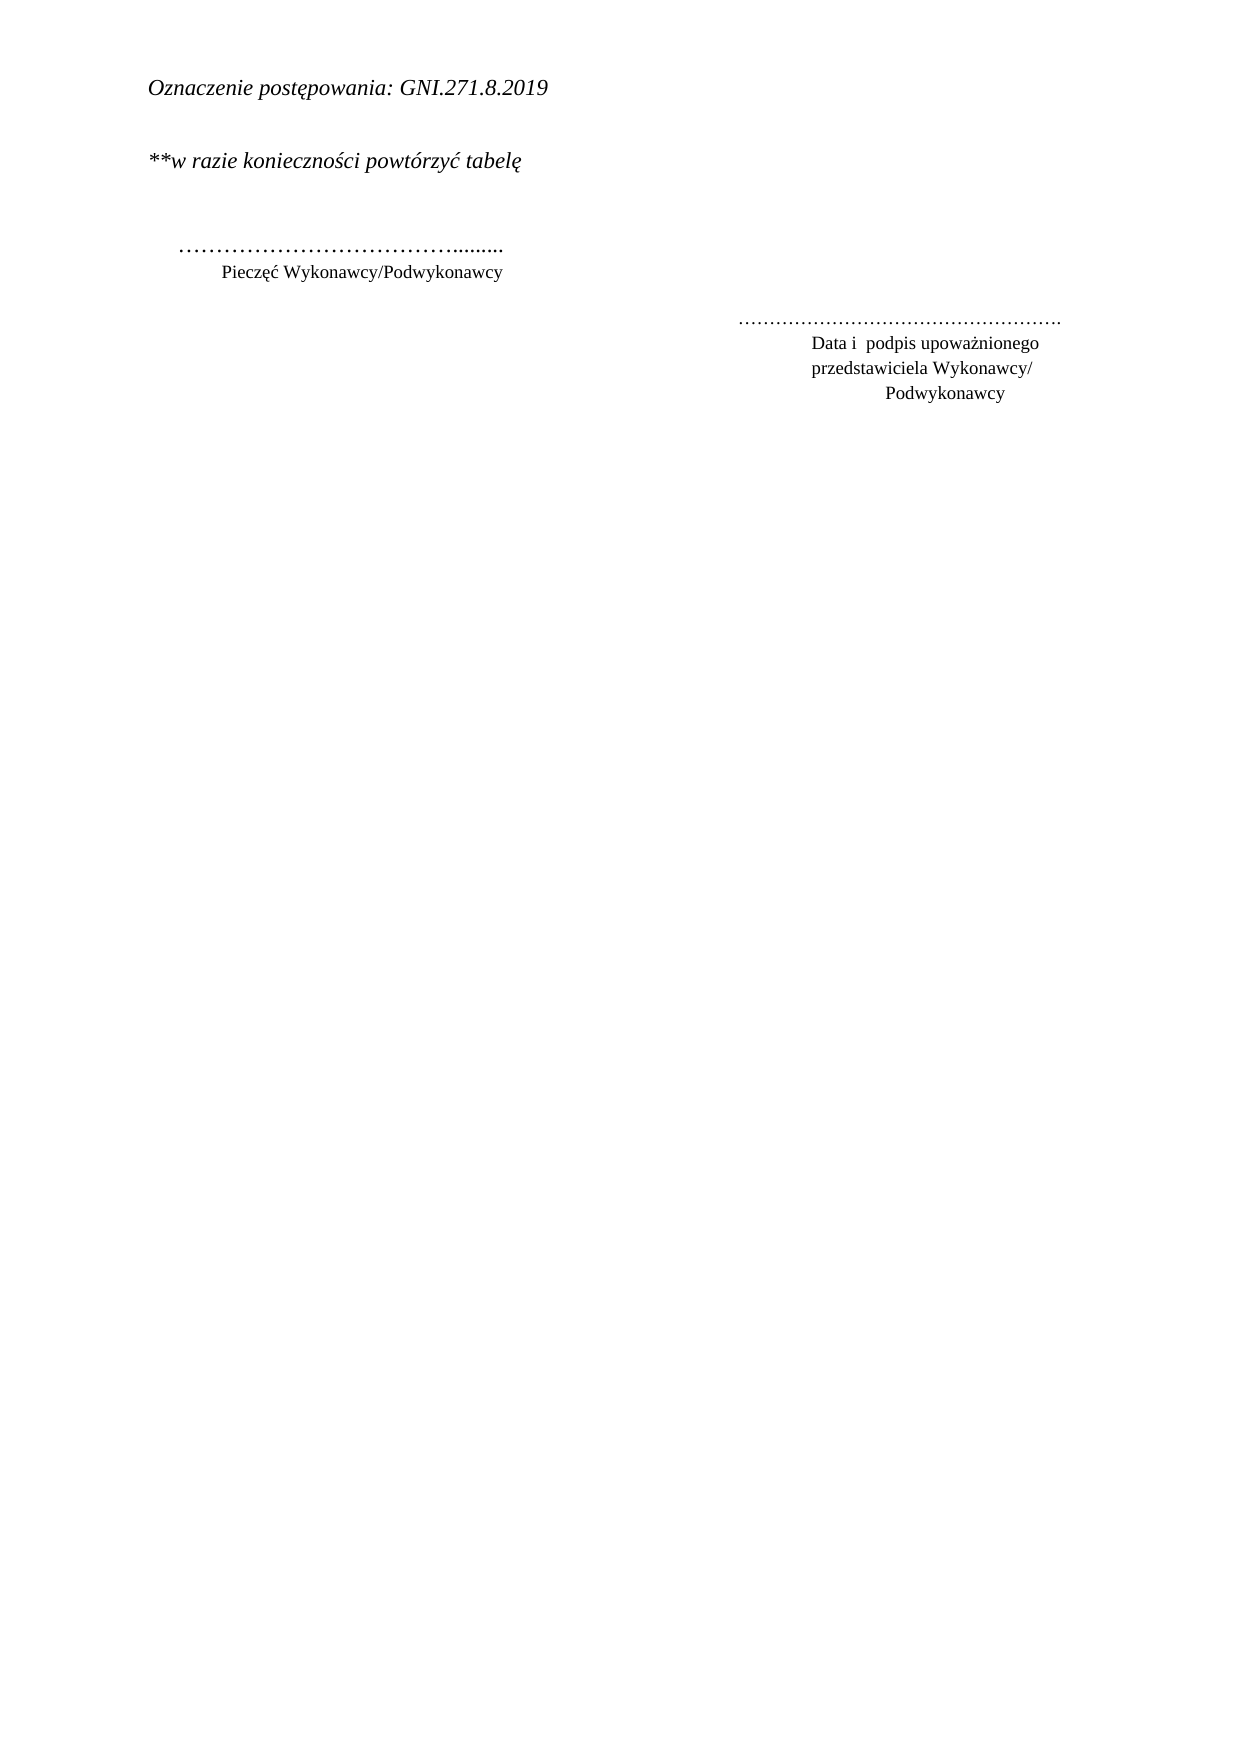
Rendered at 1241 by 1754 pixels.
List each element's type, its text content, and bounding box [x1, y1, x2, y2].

text Podwykonawcy [177, 382, 1093, 403]
text Pieczęć Wykonawcy/Podwykonawcy [148, 261, 1093, 283]
text ………………………………......... [177, 231, 1093, 257]
text przedstawiciela Wykonawcy/ [177, 357, 1093, 378]
text Data i podpis upoważnionego [177, 332, 1093, 354]
text ……………………………………………. [177, 307, 1093, 328]
text **w razie konieczności powtórzyć tabelę [148, 148, 1093, 174]
